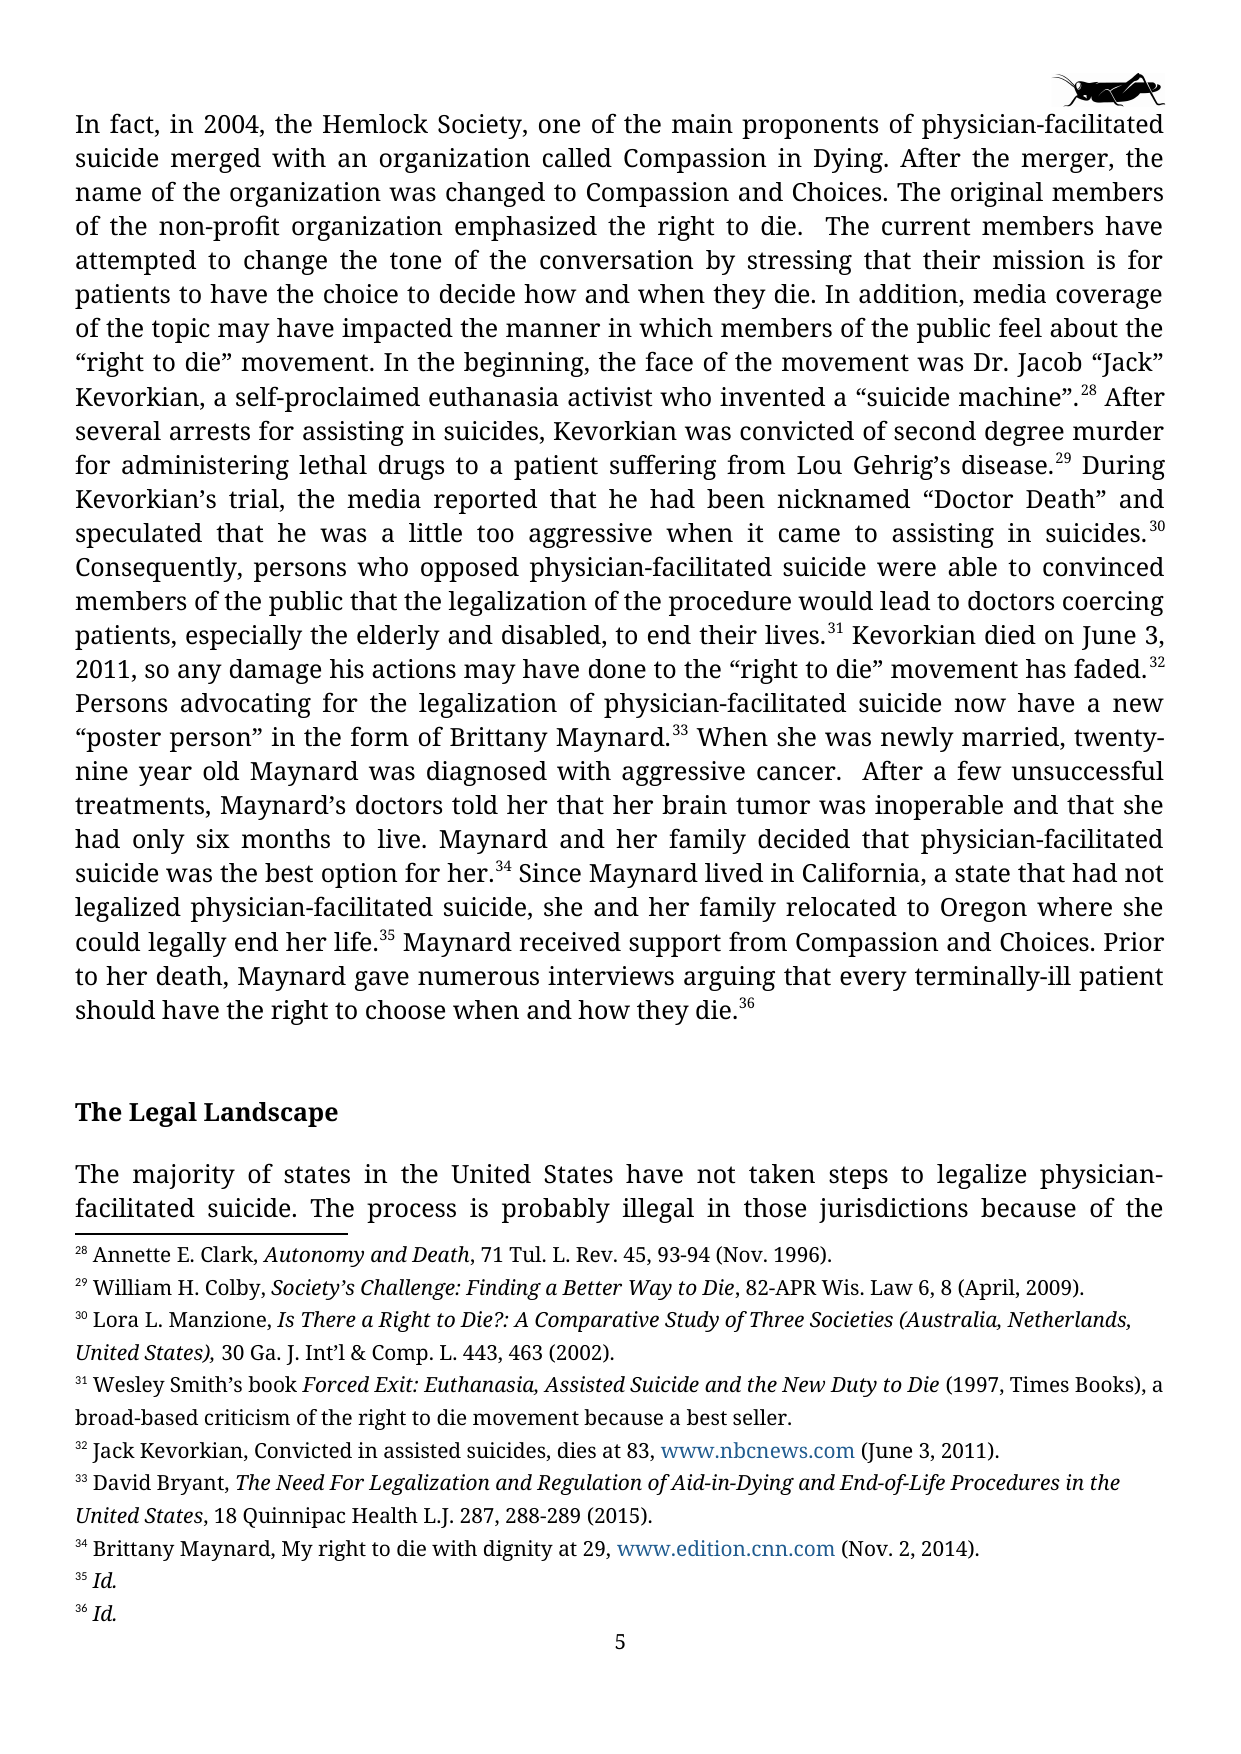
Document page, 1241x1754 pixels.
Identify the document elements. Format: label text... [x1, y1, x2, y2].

text The Legal Landscape [75, 1094, 1165, 1128]
picture [1051, 73, 1166, 107]
text The majority of states in the United States have not taken steps to legalize physician-facilitated suicide. The process is probably illegal in those jurisdictions because of the existence of blanket manslaughter statutes. Five states have explicitly criminalized the process by statute. Terminally-ill patients in Hawaii live in a state of limbo because, even though physician-facilitated suicide has not been legalized in that state, there is not a criminal prohibition against the process. Currently, only five American states permit physicians to prescribe lethal medication for terminally-ill patients who want to end their live. Physician-facilitated suicide was legalized in Oregon and Washington by public initiatives. Legislatures in Vermont and California enacted statutes making physician-facilitated suicide legal for residents of those states. A Montana court made lethal medication available to terminally-ill patients in that state by preventing the conviction of doctors who prescribe the lethal medication. Thus, physician-facilitated suicide is judicially recognized as a valid statutory defense to homicide in Montana. [75, 1157, 1165, 1225]
text In fact, in 2004, the Hemlock Society, one of the main proponents of physician-facilitated suicide merged with an organization called Compassion in Dying. After the merger, the name of the organization was changed to Compassion and Choices. The original members of the non-profit organization emphasized the right to die. The current members have attempted to change the tone of the conversation by stressing that their mission is for patients to have the choice to decide how and when they die. In addition, media coverage of the topic may have impacted the manner in which members of the public feel about the “right to die” movement. In the beginning, the face of the movement was Dr. Jacob “Jack” Kevorkian, a self-proclaimed euthanasia activist who invented a “suicide machine”. After several arrests for assisting in suicides, Kevorkian was convicted of second degree murder for administering lethal drugs to a patient suffering from Lou Gehrig’s disease. During Kevorkian’s trial, the media reported that he had been nicknamed “Doctor Death” and speculated that he was a little too aggressive when it came to assisting in suicides. Consequently, persons who opposed physician-facilitated suicide were able to convinced members of the public that the legalization of the procedure would lead to doctors coercing patients, especially the elderly and disabled, to end their lives. Kevorkian died on June 3, 2011, so any damage his actions may have done to the “right to die” movement has faded. Persons advocating for the legalization of physician-facilitated suicide now have a new “poster person” in the form of Brittany Maynard. When she was newly married, twenty-nine year old Maynard was diagnosed with aggressive cancer. After a few unsuccessful treatments, Maynard’s doctors told her that her brain tumor was inoperable and that she had only six months to live. Maynard and her family decided that physician-facilitated suicide was the best option for her. Since Maynard lived in California, a state that had not legalized physician-facilitated suicide, she and her family relocated to Oregon where she could legally end her life. Maynard received support from Compassion and Choices. Prior to her death, Maynard gave numerous interviews arguing that every terminally-ill patient should have the right to choose when and how they die. [75, 107, 1165, 1026]
